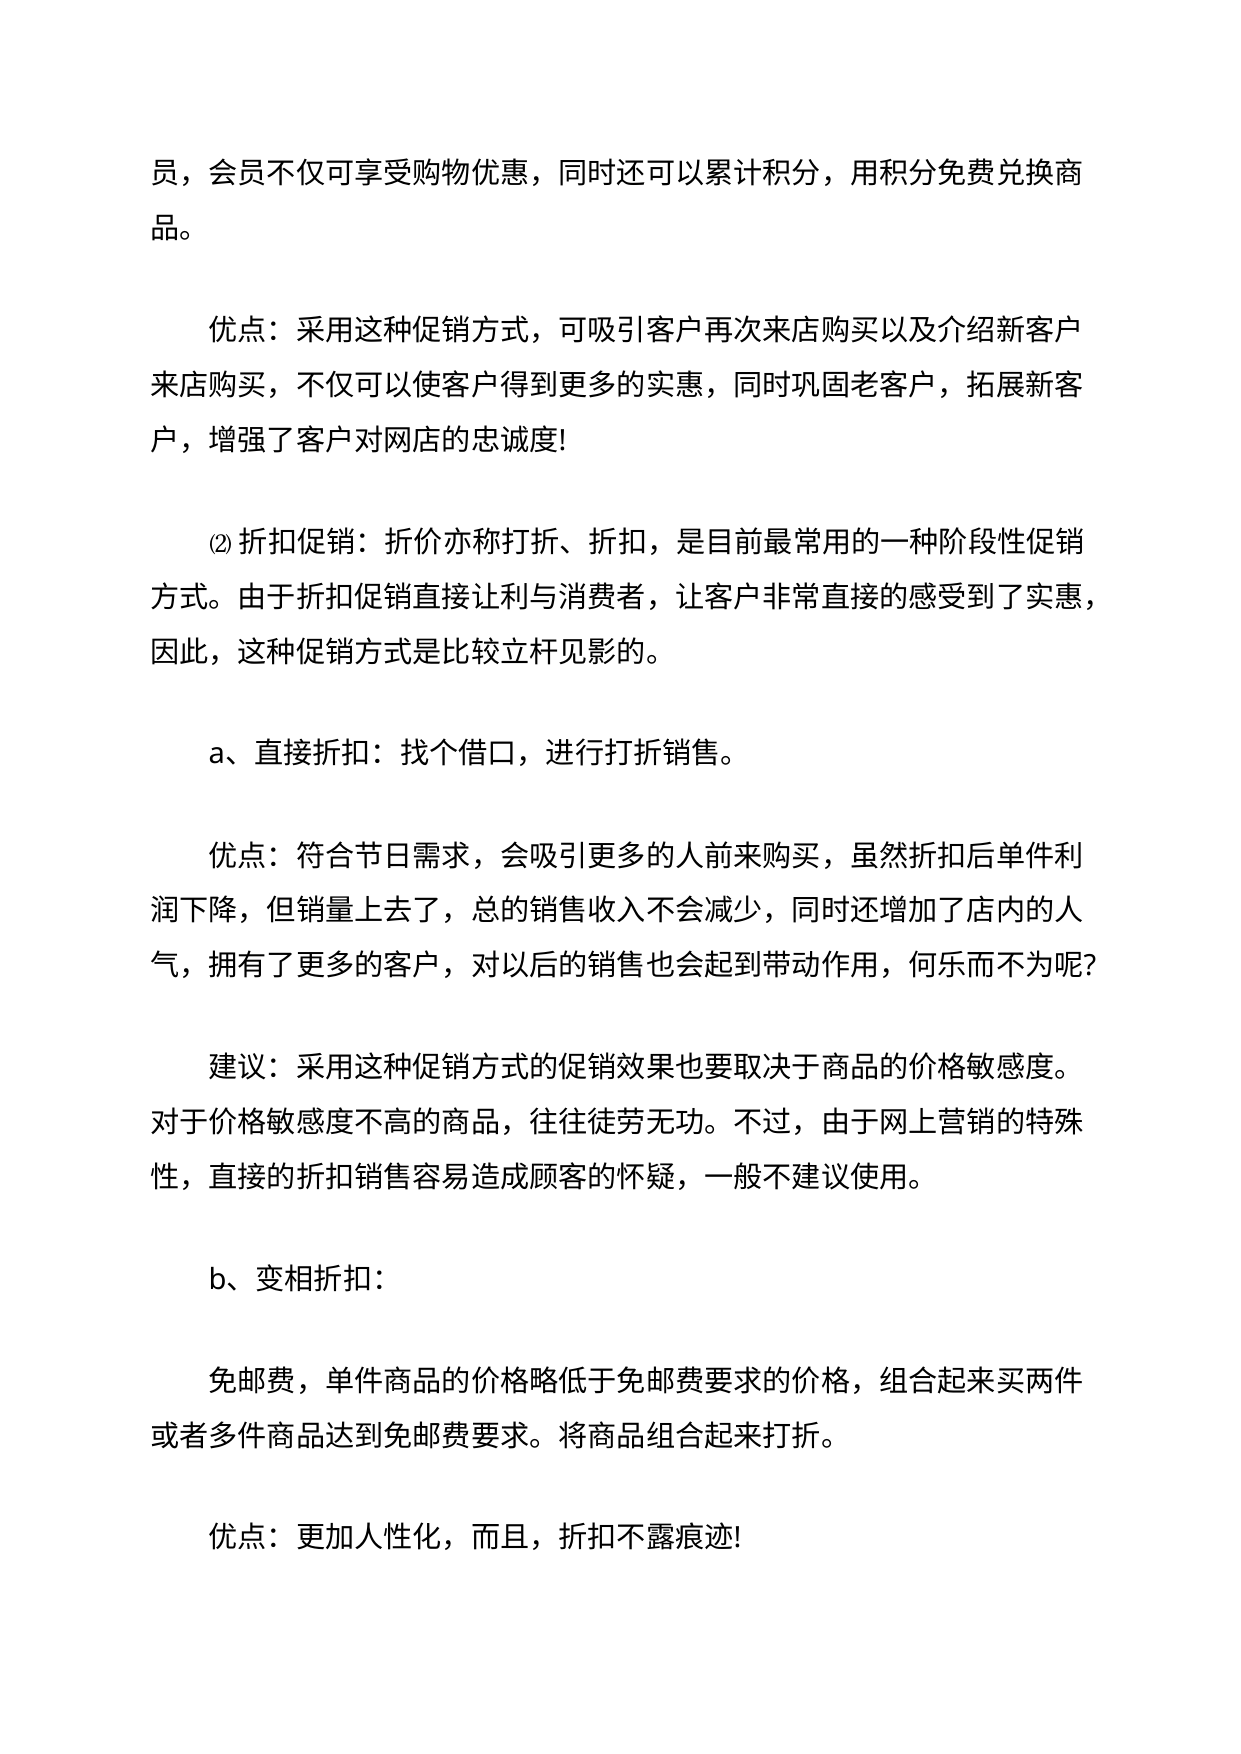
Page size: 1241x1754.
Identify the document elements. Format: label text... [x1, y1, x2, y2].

text 优点：符合节日需求，会吸引更多的人前来购买，虽然折扣后单件利润下降，但销量上去了，总的销售收入不会减少，同时还增加了店内的人气，拥有了更多的客户，对以后的销售也会起到带动作用，何乐而不为呢? [150, 832, 1090, 984]
text 建议：采用这种促销方式的促销效果也要取决于商品的价格敏感度。对于价格敏感度不高的商品，往往徒劳无功。不过，由于网上营销的特殊性，直接的折扣销售容易造成顾客的怀疑，一般不建议使用。 [150, 1044, 1090, 1196]
text b、变相折扣： [150, 1255, 1090, 1298]
text 优点：更加人性化，而且，折扣不露痕迹! [150, 1514, 1090, 1556]
text 优点：采用这种促销方式，可吸引客户再次来店购买以及介绍新客户来店购买，不仅可以使客户得到更多的实惠，同时巩固老客户，拓展新客户，增强了客户对网店的忠诚度! [150, 307, 1090, 459]
text a、直接折扣：找个借口，进行打折销售。 [150, 730, 1090, 772]
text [150, 150, 1090, 247]
text ⑵折扣促销：折价亦称打折、折扣，是目前最常用的一种阶段性促销方式。由于折扣促销直接让利与消费者，让客户非常直接的感受到了实惠，因此，这种促销方式是比较立杆见影的。 [150, 518, 1090, 671]
text 免邮费，单件商品的价格略低于免邮费要求的价格，组合起来买两件或者多件商品达到免邮费要求。将商品组合起来打折。 [150, 1357, 1090, 1454]
